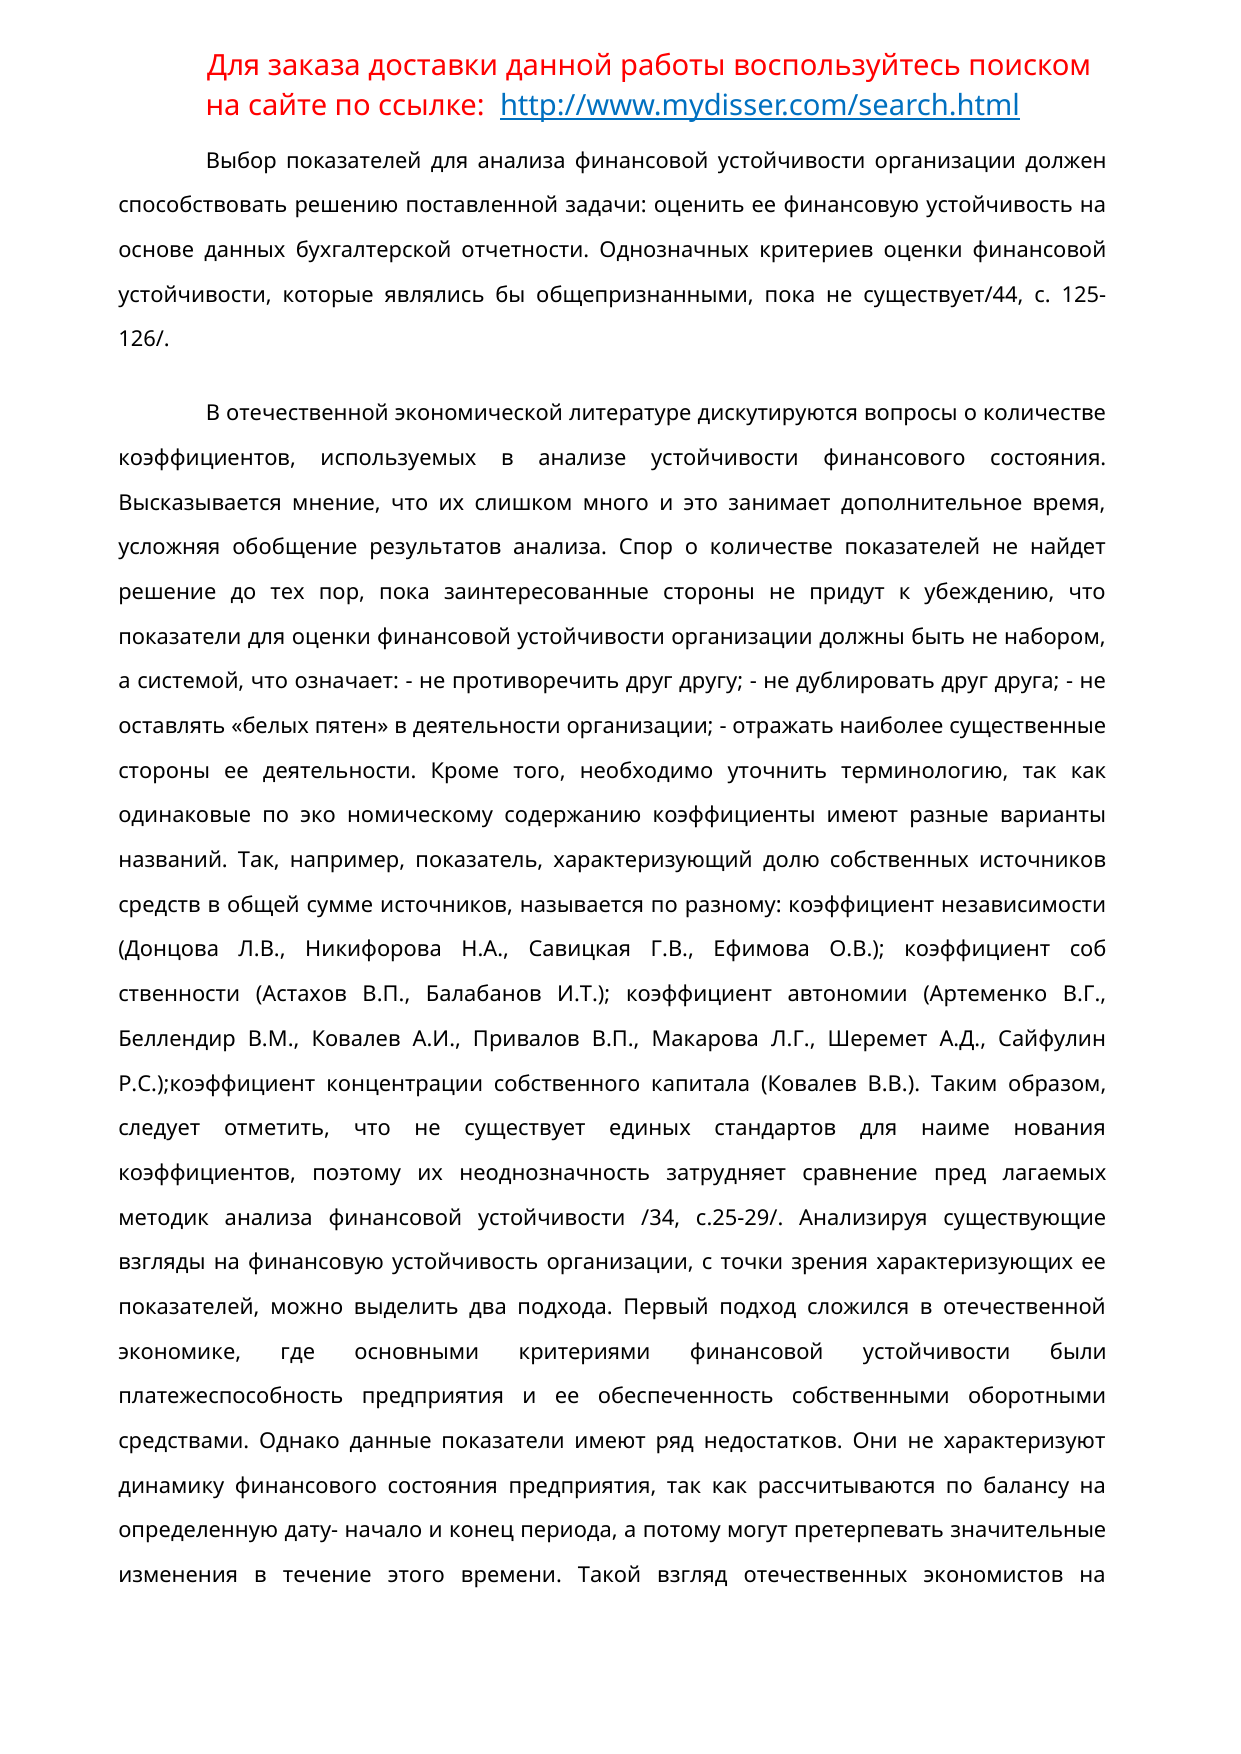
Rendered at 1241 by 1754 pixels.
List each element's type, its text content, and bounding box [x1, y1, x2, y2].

text Выбор показателей для анализа финансовой устойчивости организации должен способствовать решению поставленной задачи: оценить ее финансовую устойчивость на основе данных бухгалтерской отчетности. Однозначных критериев оценки финансовой устойчивости, которые являлись бы общепризнанными, пока не существует/44, с. 125-126/. [118, 144, 1107, 353]
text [118, 397, 1107, 1589]
